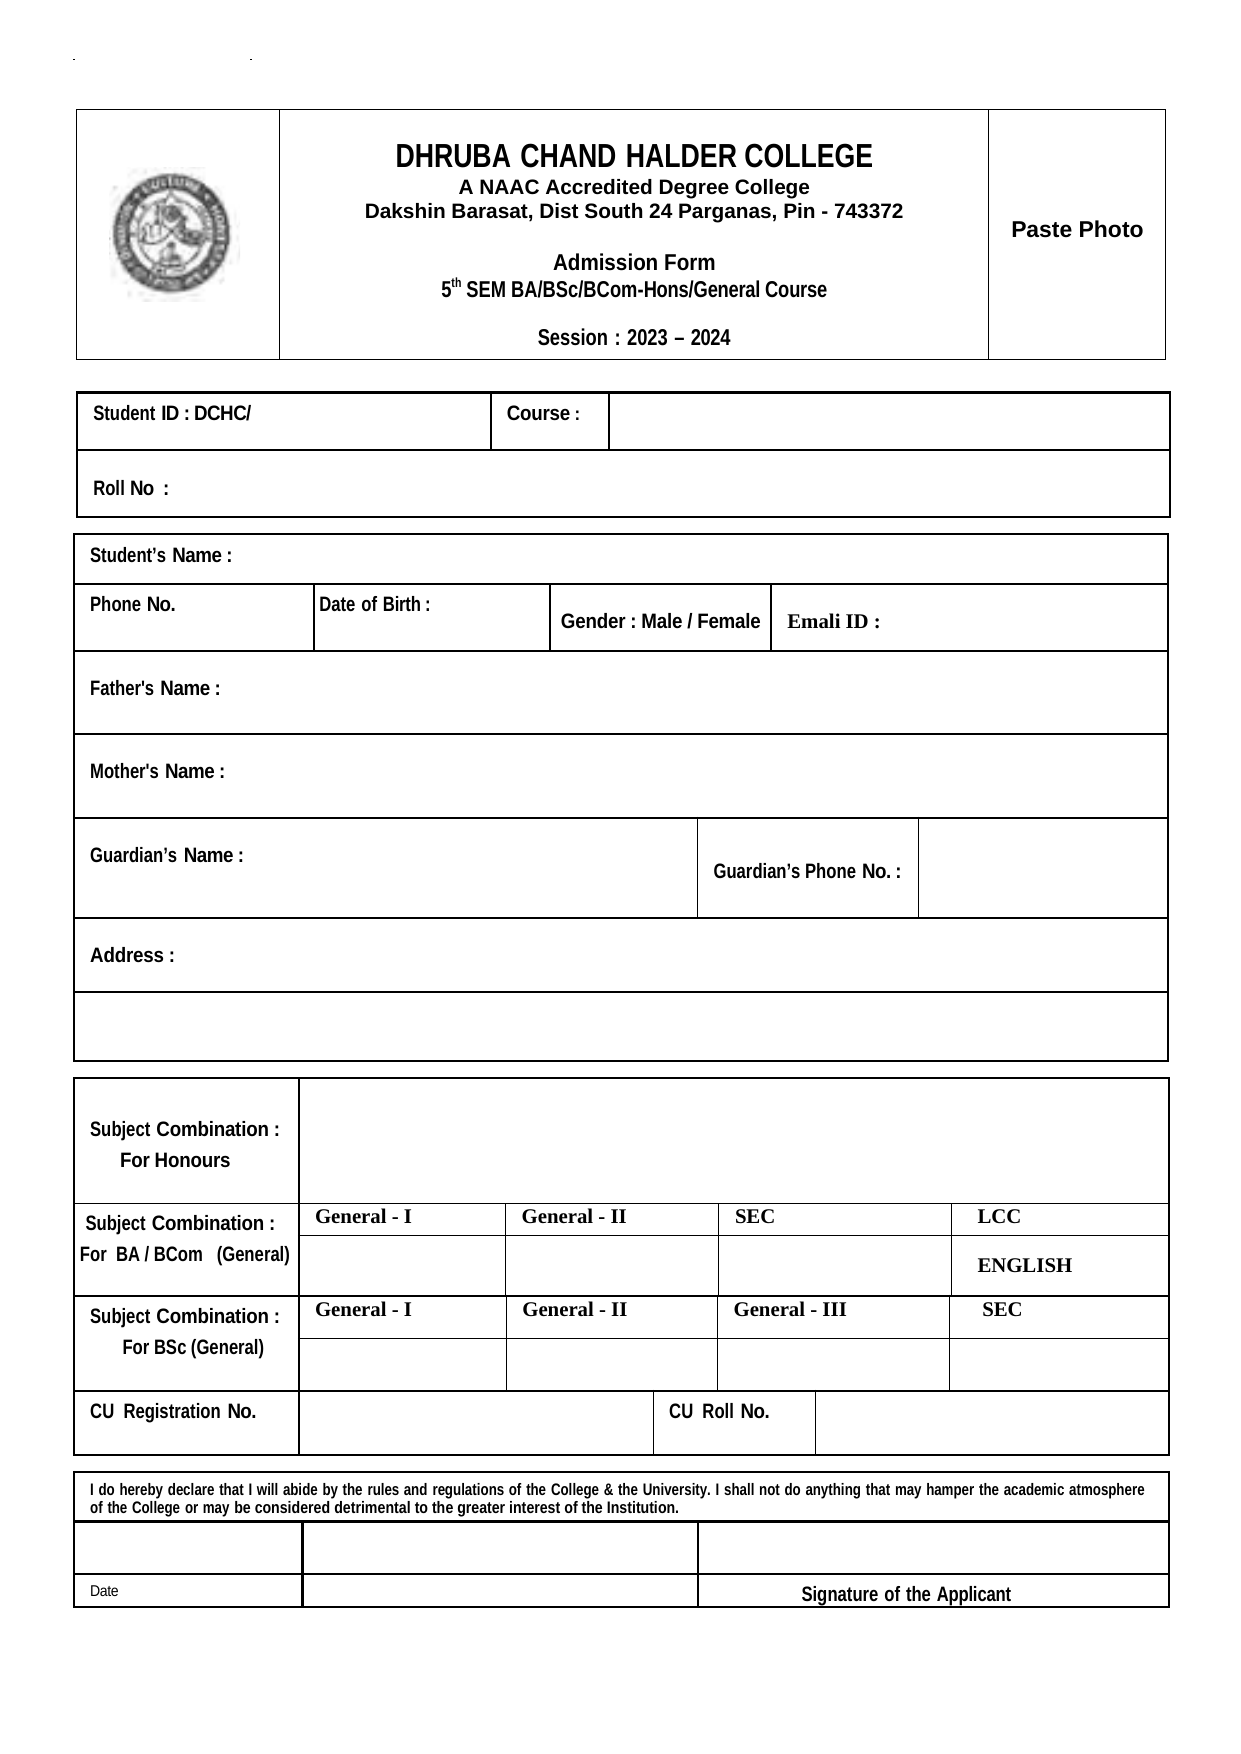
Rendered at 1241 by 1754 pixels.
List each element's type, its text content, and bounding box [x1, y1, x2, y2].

table_cell [950, 1339, 1168, 1389]
table_cell Subject Combination : For BA / BCom (General) [75, 1204, 298, 1294]
table_cell Phone No. [75, 585, 313, 649]
table_header Paste Photo [989, 110, 1165, 359]
table_cell ENGLISH [952, 1236, 1168, 1294]
table_cell Date of Birth : [315, 585, 549, 649]
table_cell [699, 1523, 1168, 1573]
table_cell Address : [75, 919, 1167, 991]
table_cell [304, 1575, 697, 1606]
table_cell [816, 1392, 1168, 1453]
table_cell [304, 1523, 697, 1573]
table_cell SEC [719, 1204, 951, 1234]
table_cell [719, 1236, 951, 1294]
table_cell [300, 1339, 506, 1389]
table_cell [300, 1392, 653, 1453]
table_cell [919, 819, 1167, 917]
table_cell Mother's Name : [75, 735, 1167, 817]
table_cell CU Registration No. [75, 1392, 298, 1453]
table_header [77, 110, 279, 359]
table_cell Gender : Male / Female [551, 585, 770, 649]
table_cell General - I [300, 1297, 506, 1337]
table_cell [507, 1339, 717, 1389]
table_header Course : [492, 394, 608, 449]
table_cell CU Roll No. [654, 1392, 815, 1453]
table_cell [718, 1339, 949, 1389]
table_cell [300, 1236, 505, 1294]
table_header I do hereby declare that I will abide by the rules and regulations of the College & the University. I shall not do anything that may hamper the academic atmosphere of the College or may be considered detrimental to the greater interest of the Institution. [75, 1473, 1168, 1520]
table_cell [75, 993, 1167, 1060]
table_header Subject Combination : For Honours [75, 1079, 298, 1203]
table_cell Subject Combination : For BSc (General) [75, 1297, 298, 1389]
table_header [300, 1079, 1168, 1203]
table_header [610, 394, 1169, 449]
table_cell General - III [718, 1297, 949, 1337]
table_cell LCC [952, 1204, 1168, 1234]
table_header DHRUBA CHAND HALDER COLLEGE A NAAC Accredited Degree College Dakshin Barasat, Dist South 24 Parganas, Pin - 743372 Admission Form 5th SEM BA/BSc/BCom-Hons/General Course Session : 2023 – 2024 [280, 110, 988, 359]
table_cell General - II [506, 1204, 718, 1234]
table_cell Father's Name : [75, 652, 1167, 733]
table_cell Signature of the Applicant [699, 1575, 1168, 1606]
table_cell Date [75, 1575, 301, 1606]
table_header Student’s Name : [75, 535, 1167, 583]
table_cell [75, 1523, 301, 1573]
picture [109, 167, 240, 298]
table_cell General - I [300, 1204, 505, 1234]
table_header Student ID : DCHC/ [78, 394, 490, 449]
table_cell SEC [950, 1297, 1168, 1337]
table_cell Emali ID : [772, 585, 1167, 649]
table_cell Guardian’s Name : [75, 819, 697, 917]
table_cell [506, 1236, 718, 1294]
table_cell Guardian’s Phone No. : [698, 819, 918, 917]
table_cell Roll No : [78, 451, 1169, 516]
table_cell General - II [507, 1297, 717, 1337]
